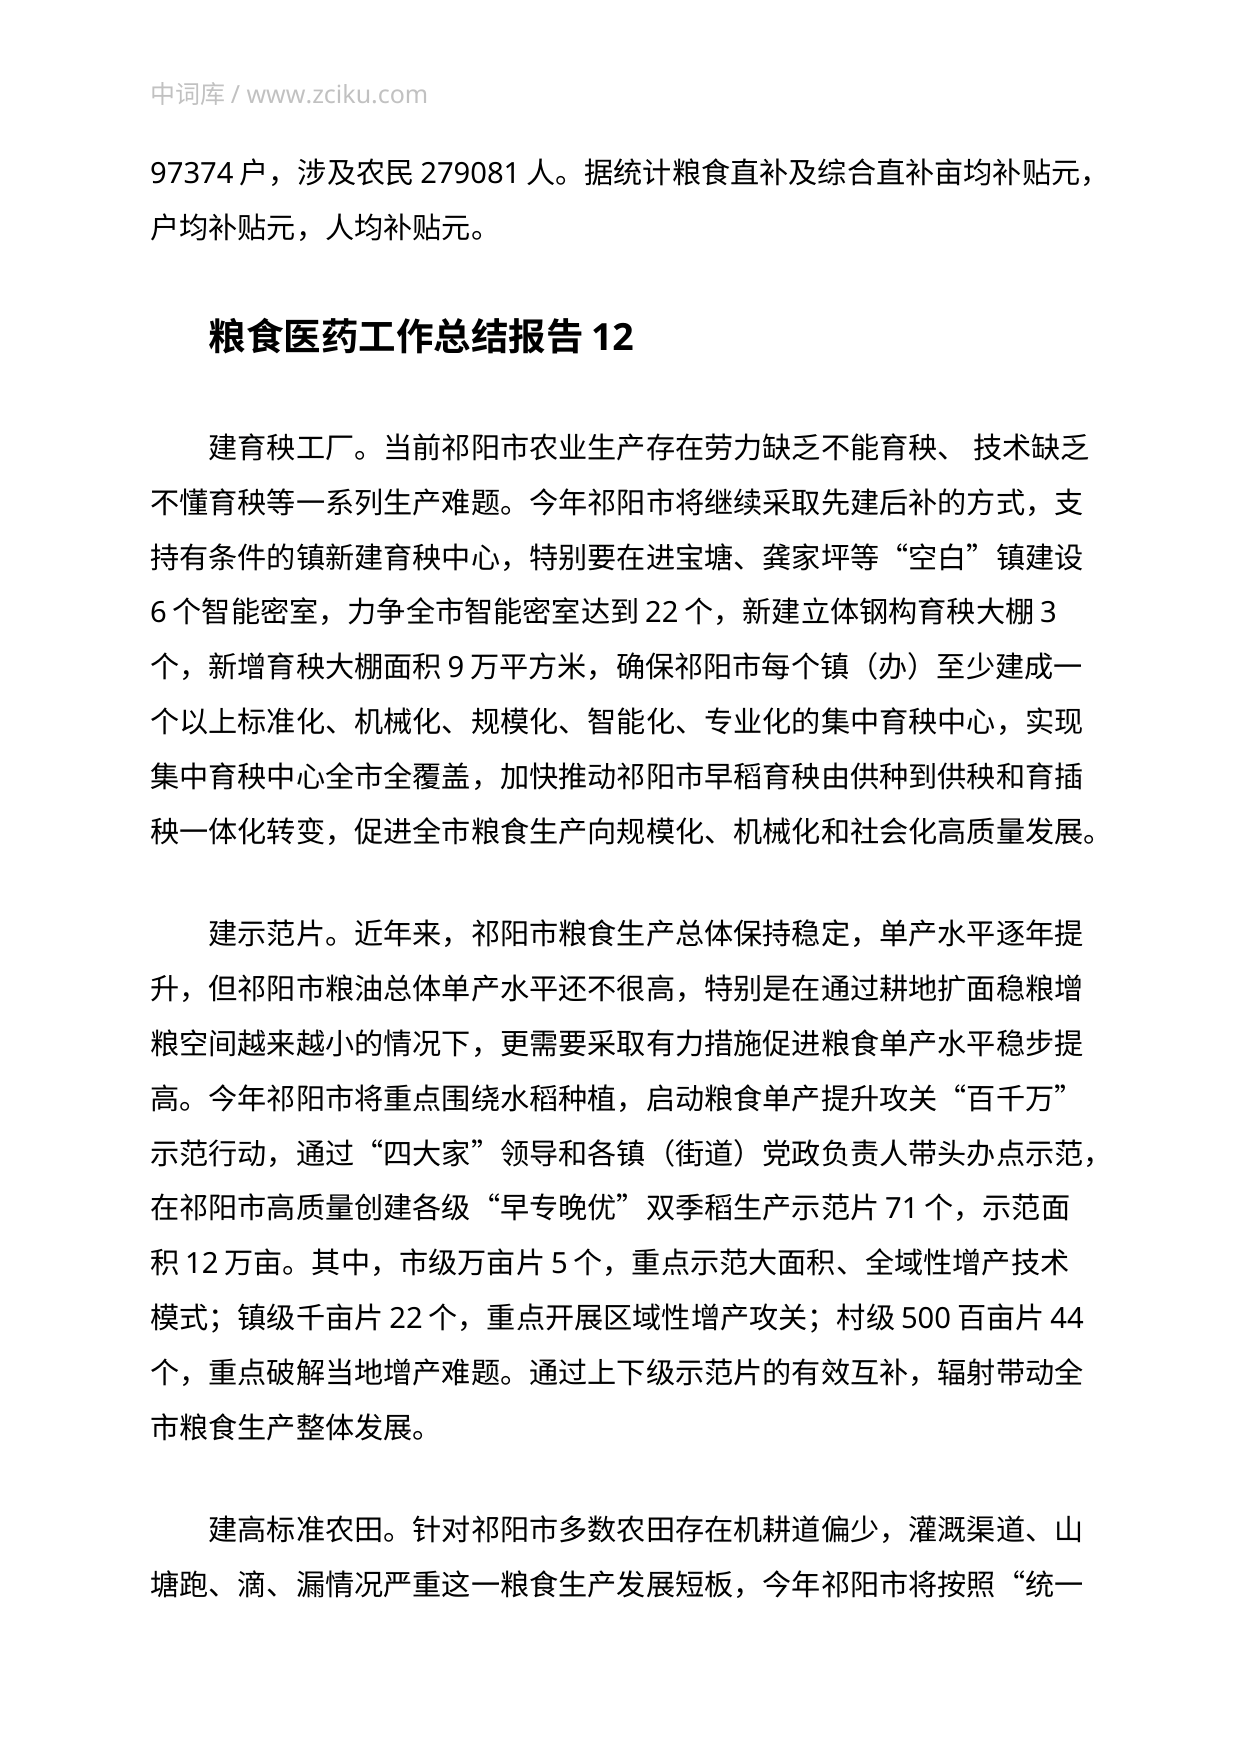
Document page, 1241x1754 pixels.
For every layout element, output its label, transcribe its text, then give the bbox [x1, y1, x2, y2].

text 粮食医药工作总结报告12 [150, 307, 1090, 361]
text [150, 150, 1090, 247]
text 建示范片。近年来，祁阳市粮食生产总体保持稳定，单产水平逐年提升，但祁阳市粮油总体单产水平还不很高，特别是在通过耕地扩面稳粮增粮空间越来越小的情况下，更需要采取有力措施促进粮食单产水平稳步提高。今年祁阳市将重点围绕水稻种植，启动粮食单产提升攻关“百千万”示范行动，通过“四大家”领导和各镇（街道）党政负责人带头办点示范，在祁阳市高质量创建各级“早专晚优”双季稻生产示范片71个，示范面积12万亩。其中，市级万亩片5个，重点示范大面积、全域性增产技术模式；镇级千亩片22个，重点开展区域性增产攻关；村级500百亩片44个，重点破解当地增产难题。通过上下级示范片的有效互补，辐射带动全市粮食生产整体发展。 [150, 911, 1090, 1447]
text 建育秧工厂。当前祁阳市农业生产存在劳力缺乏不能育秧、 技术缺乏不懂育秧等一系列生产难题。今年祁阳市将继续采取先建后补的方式，支持有条件的镇新建育秧中心，特别要在进宝塘、龚家坪等“空白”镇建设6个智能密室，力争全市智能密室达到22个，新建立体钢构育秧大棚3个，新增育秧大棚面积9万平方米，确保祁阳市每个镇（办）至少建成一个以上标准化、机械化、规模化、智能化、专业化的集中育秧中心，实现集中育秧中心全市全覆盖，加快推动祁阳市早稻育秧由供种到供秧和育插秧一体化转变，促进全市粮食生产向规模化、机械化和社会化高质量发展。 [150, 424, 1090, 851]
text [150, 1507, 1090, 1604]
